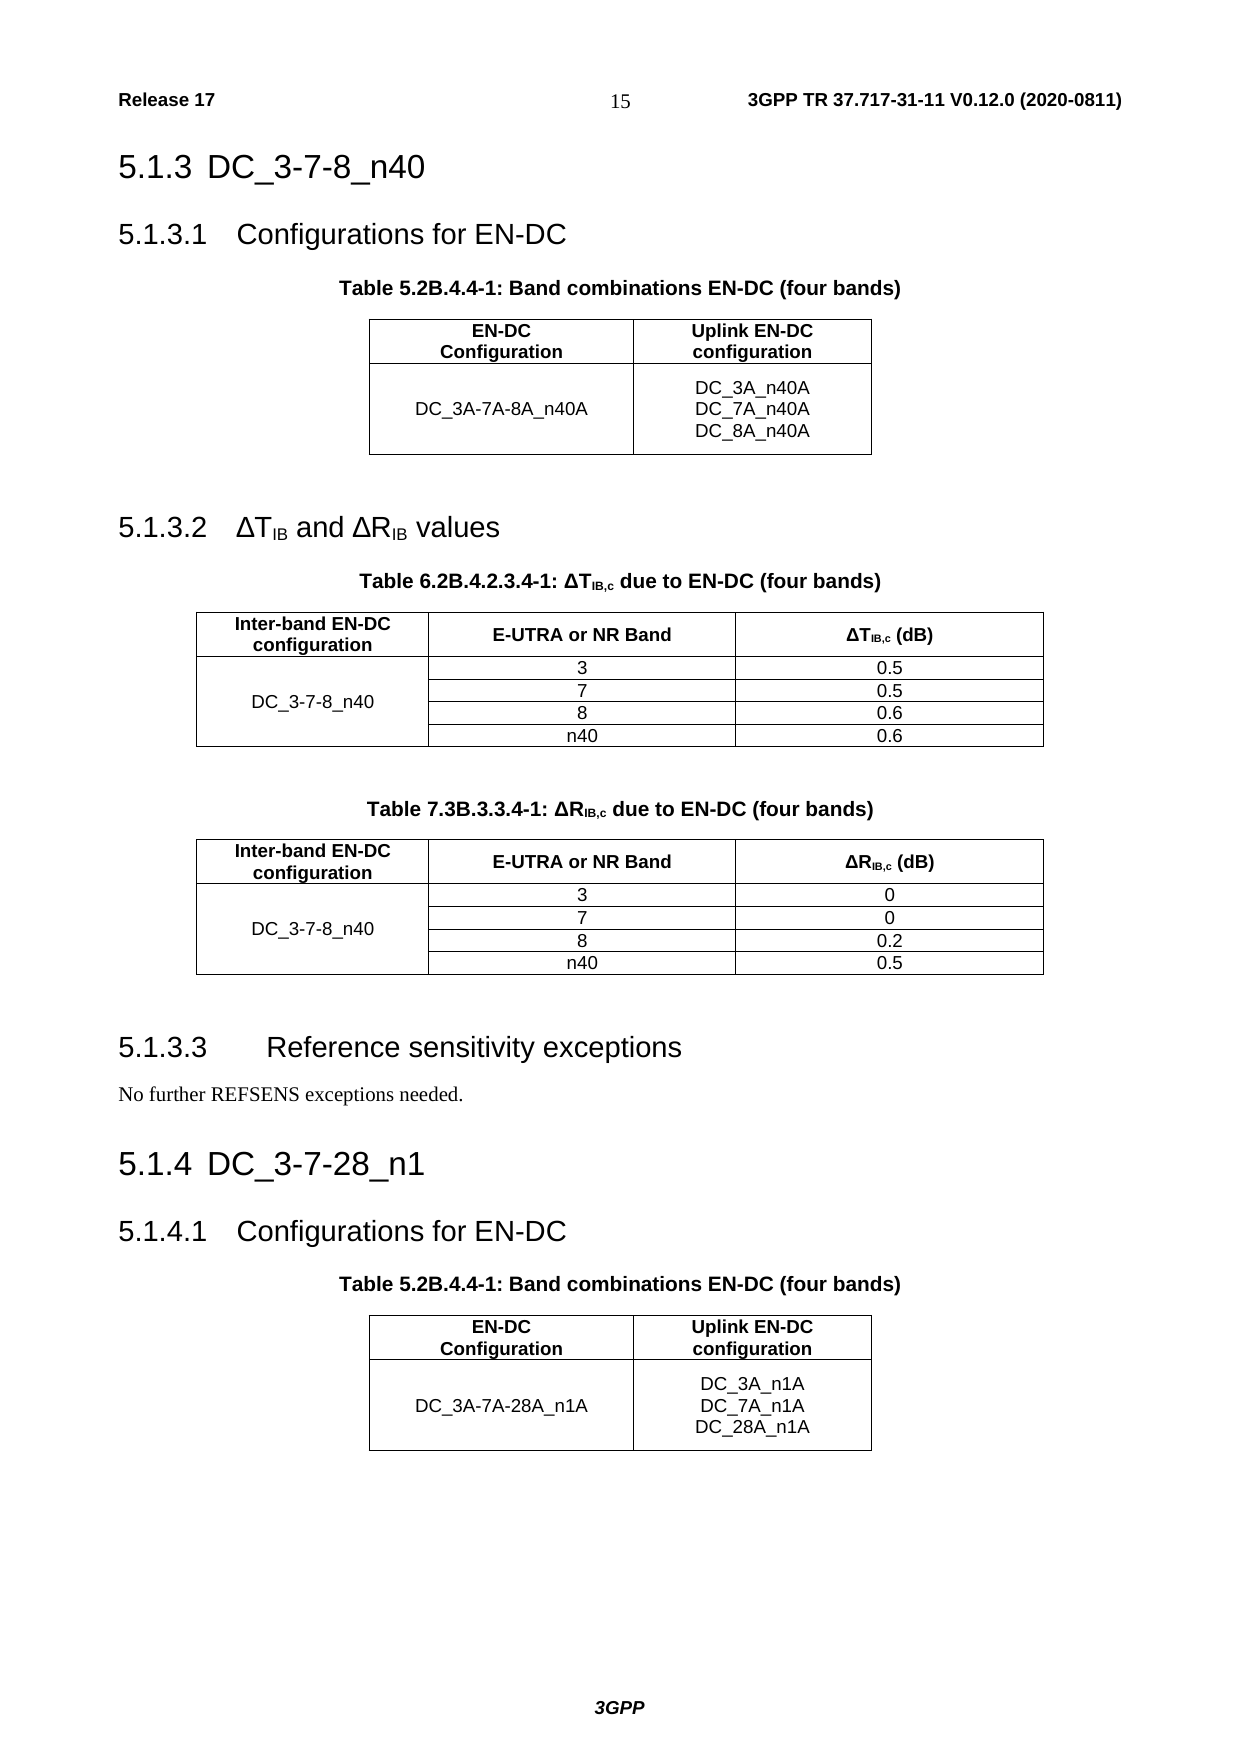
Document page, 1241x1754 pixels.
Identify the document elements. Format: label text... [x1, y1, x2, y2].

table_header Uplink EN-DC configuration [634, 320, 871, 363]
table_header E-UTRA or NR Band [429, 613, 735, 656]
text Table 7.3B.3.3.4-1: ΔRIB,c due to EN-DC (four bands) [118, 796, 1122, 820]
table_header Uplink EN-DC configuration [634, 1316, 871, 1359]
table_cell 0.6 [736, 725, 1043, 746]
text No further REFSENS exceptions needed. [118, 1082, 1122, 1106]
text Table 5.2B.4.4-1: Band combinations EN-DC (four bands) [118, 276, 1122, 300]
table_cell DC_3-7-8_n40 [197, 657, 428, 746]
table_cell 7 [429, 907, 735, 928]
table_cell n40 [429, 952, 735, 974]
text Table 6.2B.4.2.3.4-1: ΔTIB,c due to EN-DC (four bands) [118, 569, 1122, 593]
table_cell DC_3-7-8_n40 [197, 884, 428, 974]
table_cell 0.6 [736, 702, 1043, 724]
table_cell 3 [429, 657, 735, 678]
table_cell 0 [736, 907, 1043, 928]
table_cell 0.5 [736, 657, 1043, 678]
subtitle 5.1.4 DC_3-7-28_n1 [118, 1144, 1122, 1182]
table_cell 8 [429, 930, 735, 951]
table_header Inter-band EN-DC configuration [197, 613, 428, 656]
table_cell DC_3A-7A-28A_n1A [370, 1360, 633, 1450]
table_cell 0.5 [736, 680, 1043, 701]
table_header ΔTIB,c (dB) [736, 613, 1043, 656]
table_cell DC_3A-7A-8A_n40A [370, 364, 633, 454]
subtitle 5.1.4.1 Configurations for EN-DC [118, 1213, 1122, 1247]
table_header Inter-band EN-DC configuration [197, 840, 428, 883]
table_header ΔRIB,c (dB) [736, 840, 1043, 883]
table_cell 0.5 [736, 952, 1043, 974]
table_cell DC_3A_n1A DC_7A_n1A DC_28A_n1A [634, 1360, 871, 1450]
table_cell DC_3A_n40A DC_7A_n40A DC_8A_n40A [634, 364, 871, 454]
table_cell 8 [429, 702, 735, 724]
table_cell 0.2 [736, 930, 1043, 951]
table_cell n40 [429, 725, 735, 746]
text Table 5.2B.4.4-1: Band combinations EN-DC (four bands) [118, 1272, 1122, 1296]
table_cell 0 [736, 884, 1043, 906]
subtitle 5.1.3.1 Configurations for EN-DC [118, 217, 1122, 251]
subtitle 5.1.3.3 Reference sensitivity exceptions [118, 1030, 1122, 1063]
subtitle 5.1.3 DC_3-7-8_n40 [118, 147, 1122, 186]
table_header EN-DC Configuration [370, 320, 633, 363]
table_header E-UTRA or NR Band [429, 840, 735, 883]
table_header EN-DC Configuration [370, 1316, 633, 1359]
subtitle 5.1.3.2 ∆TIB and ∆RIB values [118, 510, 1122, 544]
table_cell 7 [429, 680, 735, 701]
table_cell 3 [429, 884, 735, 906]
